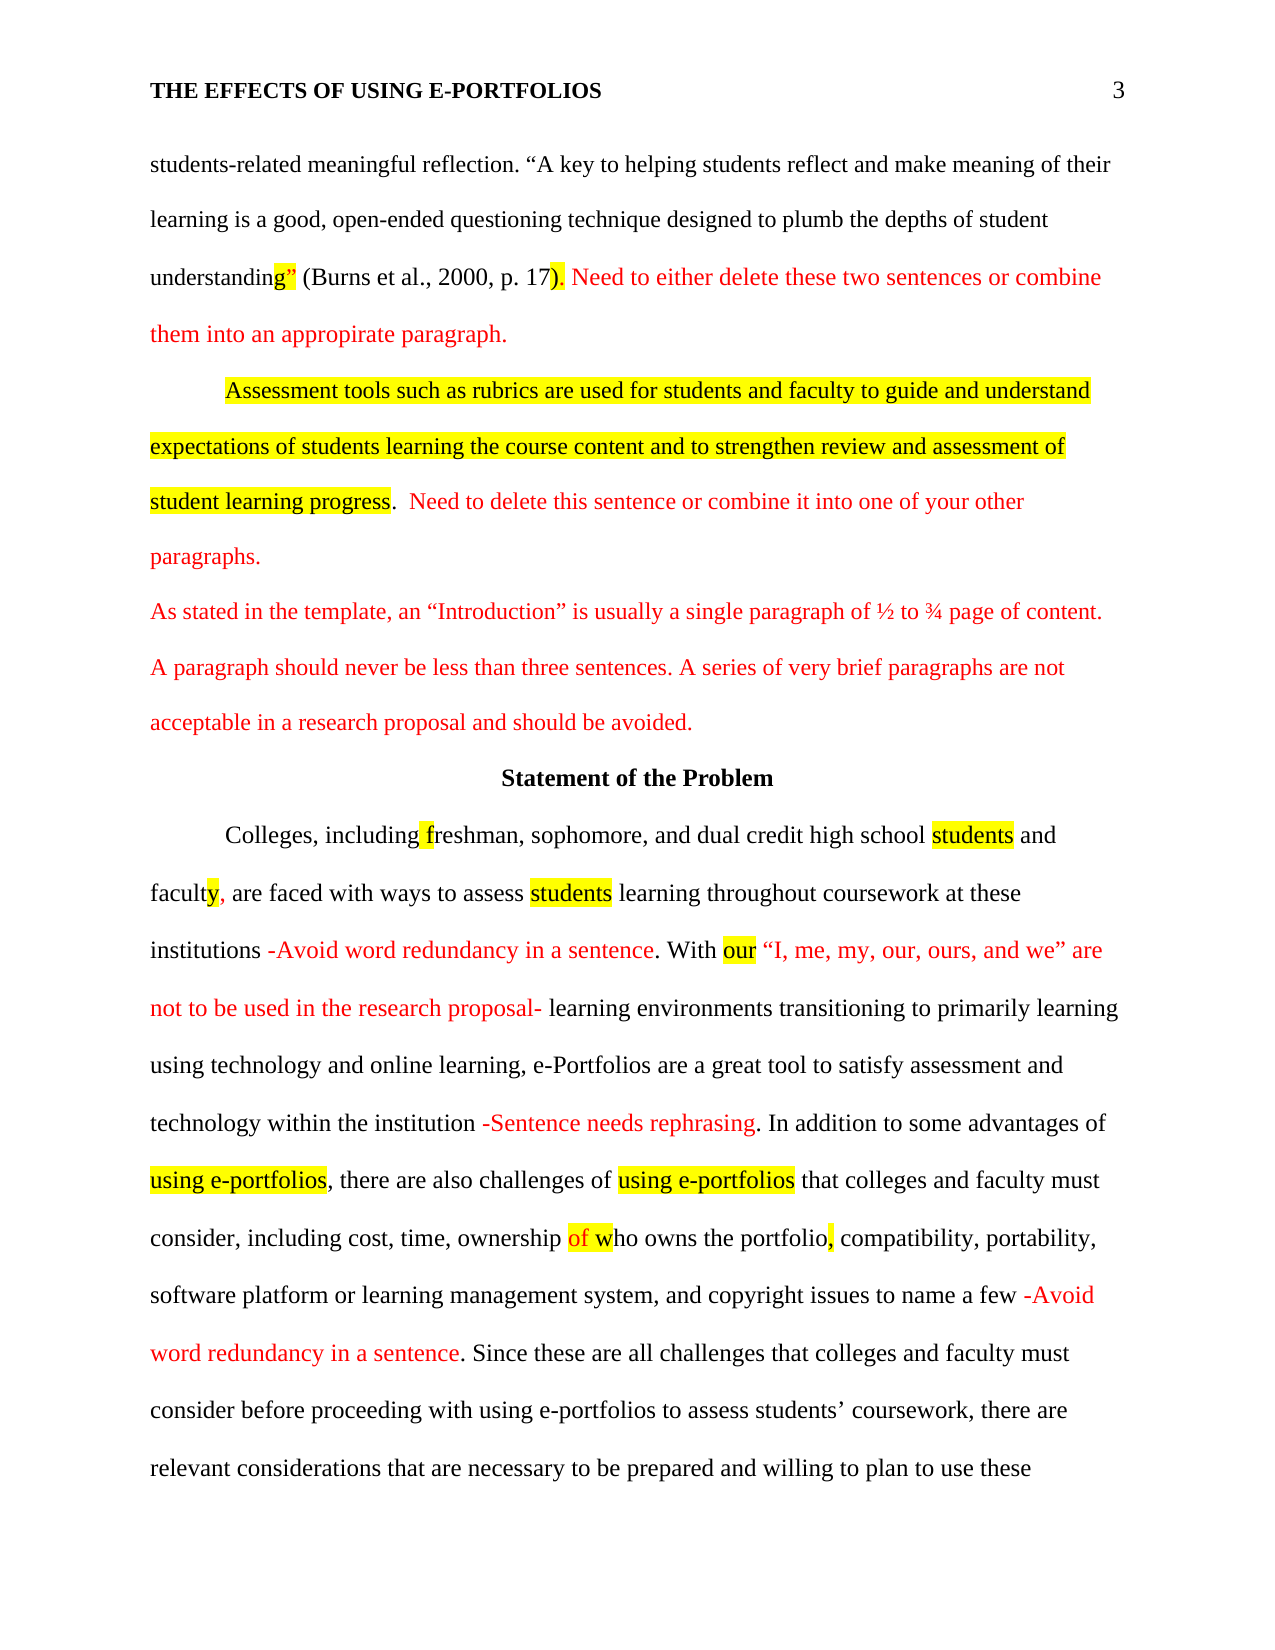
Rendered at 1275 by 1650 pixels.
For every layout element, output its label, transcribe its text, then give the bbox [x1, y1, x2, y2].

text As stated in the template, an “Introduction” is usually a single paragraph of ½ to ¾ page of content. A paragraph should never be less than three sentences. A series of very brief paragraphs are not acceptable in a research proposal and should be avoided. [150, 597, 1125, 735]
text Assessment tools such as rubrics are used for students and faculty to guide and understand expectations of students learning the course content and to strengthen review and assessment of student learning progress. Need to delete this sentence or combine it into one of your other paragraphs. [150, 377, 1125, 570]
subtitle Statement of the Problem [150, 763, 1125, 792]
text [150, 150, 1125, 348]
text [150, 821, 1125, 1482]
